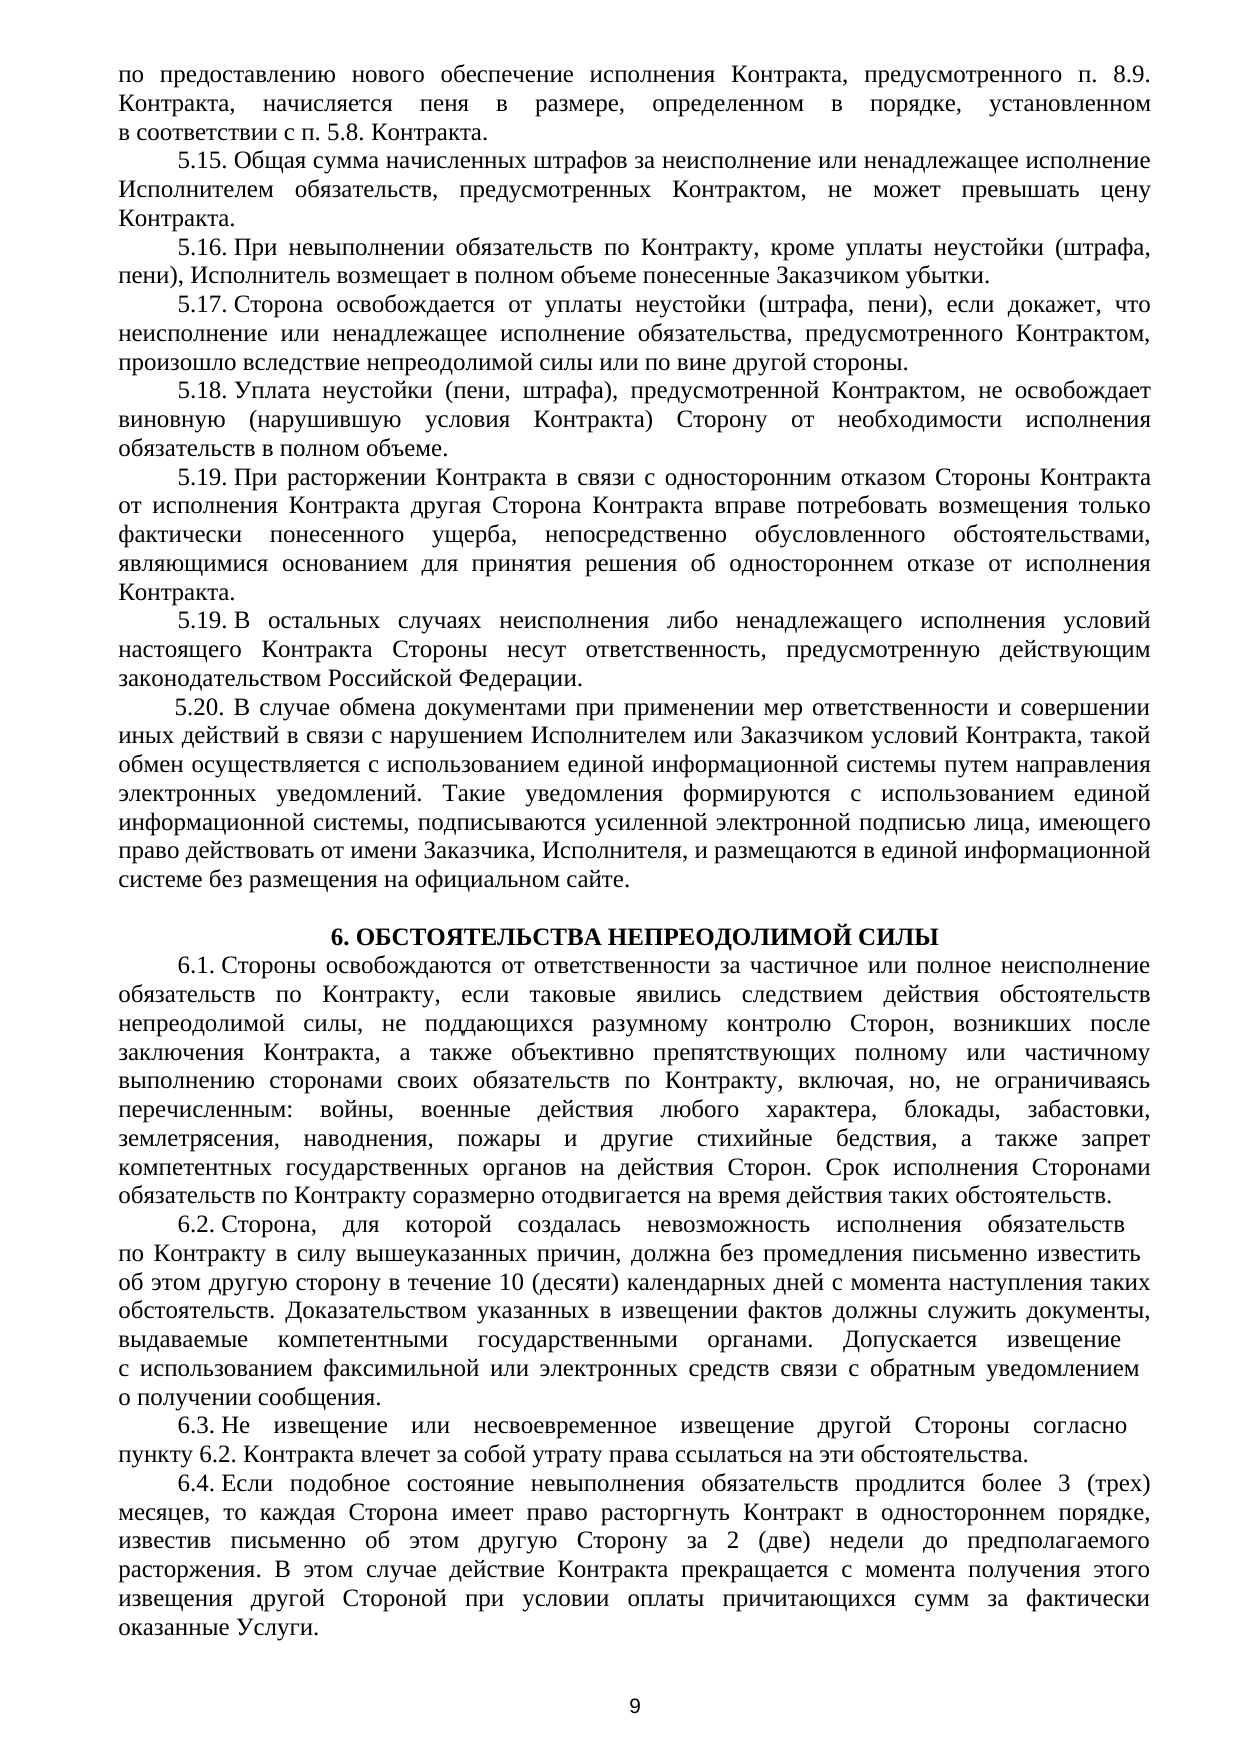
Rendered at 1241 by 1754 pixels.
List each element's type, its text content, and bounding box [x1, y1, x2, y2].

text 5.15. Общая сумма начисленных штрафов за неисполнение или ненадлежащее исполнение Исполнителем обязательств, предусмотренных Контрактом, не может превышать цену Контракта. [118, 145, 1152, 232]
text 5.19. В остальных случаях неисполнения либо ненадлежащего исполнения условий настоящего Контракта Стороны несут ответственность, предусмотренную действующим законодательством Российской Федерации. [118, 605, 1152, 692]
text 6.3. Не извещение или несвоевременное извещение другой Стороны согласно пункту 6.2. Контракта влечет за собой утрату права ссылаться на эти обстоятельства. [118, 1410, 1152, 1468]
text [118, 59, 1152, 145]
text 6.4. Если подобное состояние невыполнения обязательств продлится более 3 (трех) месяцев, то каждая Сторона имеет право расторгнуть Контракт в одностороннем порядке, известив письменно об этом другую Сторону за 2 (две) недели до предполагаемого расторжения. В этом случае действие Контракта прекращается с момента получения этого извещения другой Стороной при условии оплаты причитающихся сумм за фактически оказанные Услуги. [118, 1468, 1152, 1640]
text 5.17. Сторона освобождается от уплаты неустойки (штрафа, пени), если докажет, что неисполнение или ненадлежащее исполнение обязательства, предусмотренного Контрактом, произошло вследствие непреодолимой силы или по вине другой стороны. [118, 289, 1152, 375]
text 6. ОБСТОЯТЕЛЬСТВА НЕПРЕОДОЛИМОЙ СИЛЫ [118, 922, 1152, 950]
text 6.1. Стороны освобождаются от ответственности за частичное или полное неисполнение обязательств по Контракту, если таковые явились следствием действия обстоятельств непреодолимой силы, не поддающихся разумному контролю Сторон, возникших после заключения Контракта, а также объективно препятствующих полному или частичному выполнению сторонами своих обязательств по Контракту, включая, но, не ограничиваясь перечисленным: войны, военные действия любого характера, блокады, забастовки, землетрясения, наводнения, пожары и другие стихийные бедствия, а также запрет компетентных государственных органов на действия Сторон. Срок исполнения Сторонами обязательств по Контракту соразмерно отодвигается на время действия таких обстоятельств. [118, 950, 1152, 1209]
text 5.19. При расторжении Контракта в связи с односторонним отказом Стороны Контракта от исполнения Контракта другая Сторона Контракта вправе потребовать возмещения только фактически понесенного ущерба, непосредственно обусловленного обстоятельствами, являющимися основанием для принятия решения об одностороннем отказе от исполнения Контракта. [118, 462, 1152, 605]
text 5.20. В случае обмена документами при применении мер ответственности и совершении иных действий в связи с нарушением Исполнителем или Заказчиком условий Контракта, такой обмен осуществляется с использованием единой информационной системы путем направления электронных уведомлений. Такие уведомления формируются с использованием единой информационной системы, подписываются усиленной электронной подписью лица, имеющего право действовать от имени Заказчика, Исполнителя, и размещаются в единой информационной системе без размещения на официальном сайте. [118, 692, 1152, 893]
text 5.16. При невыполнении обязательств по Контракту, кроме уплаты неустойки (штрафа, пени), Исполнитель возмещает в полном объеме понесенные Заказчиком убытки. [118, 232, 1152, 289]
text 6.2. Сторона, для которой создалась невозможность исполнения обязательств по Контракту в силу вышеуказанных причин, должна без промедления письменно известить об этом другую сторону в течение 10 (десяти) календарных дней с момента наступления таких обстоятельств. Доказательством указанных в извещении фактов должны служить документы, выдаваемые компетентными государственными органами. Допускается извещение с использованием факсимильной или электронных средств связи с обратным уведомлением о получении сообщения. [118, 1209, 1152, 1410]
text 5.18. Уплата неустойки (пени, штрафа), предусмотренной Контрактом, не освобождает виновную (нарушившую условия Контракта) Сторону от необходимости исполнения обязательств в полном объеме. [118, 375, 1152, 462]
